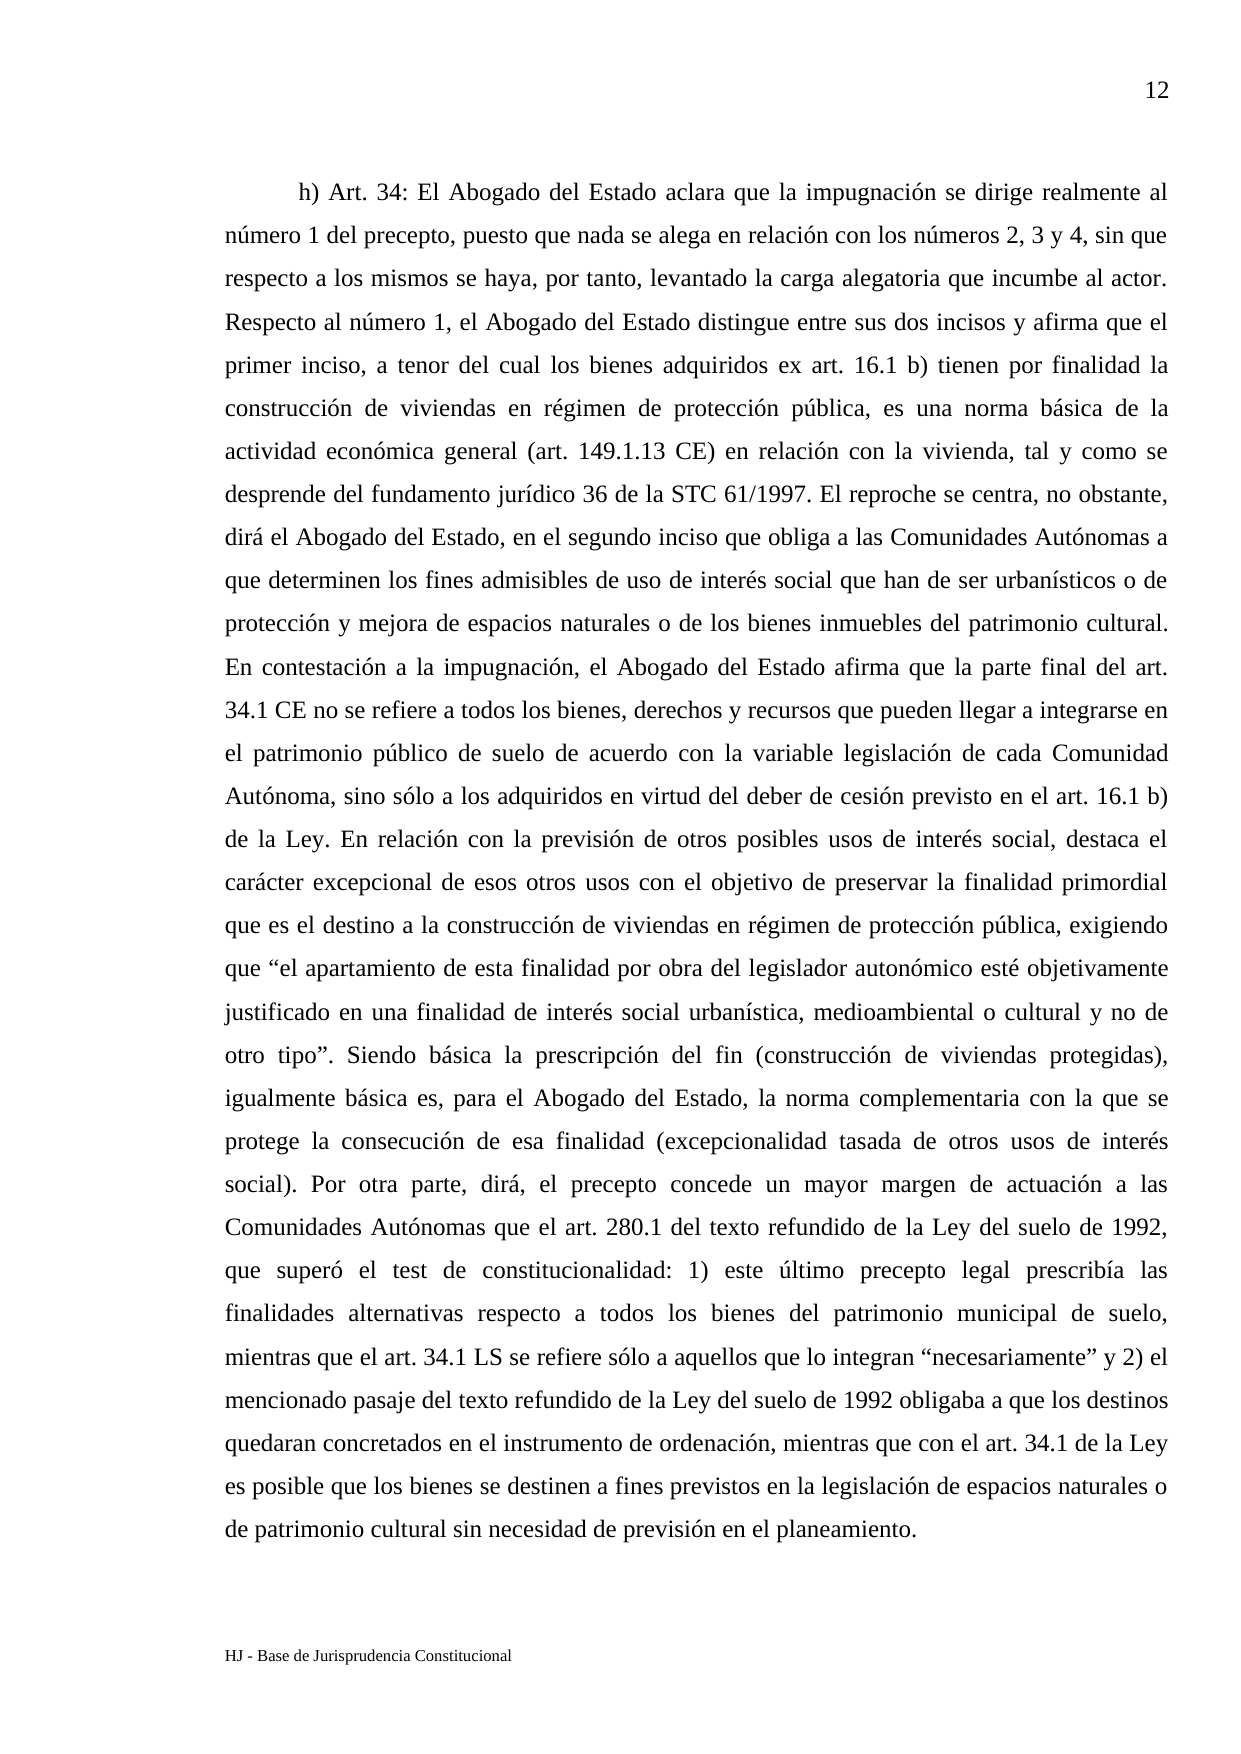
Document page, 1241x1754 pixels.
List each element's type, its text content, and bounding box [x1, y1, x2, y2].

text h) Art. 34: El Abogado del Estado aclara que la impugnación se dirige realmente al número 1 del precepto, puesto que nada se alega en relación con los números 2, 3 y 4, sin que respecto a los mismos se haya, por tanto, levantado la carga alegatoria que incumbe al actor. Respecto al número 1, el Abogado del Estado distingue entre sus dos incisos y afirma que el primer inciso, a tenor del cual los bienes adquiridos ex art. 16.1 b) tienen por finalidad la construcción de viviendas en régimen de protección pública, es una norma básica de la actividad económica general (art. 149.1.13 CE) en relación con la vivienda, tal y como se desprende del fundamento jurídico 36 de la STC 61/1997. El reproche se centra, no obstante, dirá el Abogado del Estado, en el segundo inciso que obliga a las Comunidades Autónomas a que determinen los fines admisibles de uso de interés social que han de ser urbanísticos o de protección y mejora de espacios naturales o de los bienes inmuebles del patrimonio cultural. En contestación a la impugnación, el Abogado del Estado afirma que la parte final del art. 34.1 CE no se refiere a todos los bienes, derechos y recursos que pueden llegar a integrarse en el patrimonio público de suelo de acuerdo con la variable legislación de cada Comunidad Autónoma, sino sólo a los adquiridos en virtud del deber de cesión previsto en el art. 16.1 b) de la Ley. En relación con la previsión de otros posibles usos de interés social, destaca el carácter excepcional de esos otros usos con el objetivo de preservar la finalidad primordial que es el destino a la construcción de viviendas en régimen de protección pública, exigiendo que “el apartamiento de esta finalidad por obra del legislador autonómico esté objetivamente justificado en una finalidad de interés social urbanística, medioambiental o cultural y no de otro tipo”. Siendo básica la prescripción del fin (construcción de viviendas protegidas), igualmente básica es, para el Abogado del Estado, la norma complementaria con la que se protege la consecución de esa finalidad (excepcionalidad tasada de otros usos de interés social). Por otra parte, dirá, el precepto concede un mayor margen de actuación a las Comunidades Autónomas que el art. 280.1 del texto refundido de la Ley del suelo de 1992, que superó el test de constitucionalidad: 1) este último precepto legal prescribía las finalidades alternativas respecto a todos los bienes del patrimonio municipal de suelo, mientras que el art. 34.1 LS se refiere sólo a aquellos que lo integran “necesariamente” y 2) el mencionado pasaje del texto refundido de la Ley del suelo de 1992 obligaba a que los destinos quedaran concretados en el instrumento de ordenación, mientras que con el art. 34.1 de la Ley es posible que los bienes se destinen a fines previstos en la legislación de espacios naturales o de patrimonio cultural sin necesidad de previsión en el planeamiento. [224, 177, 1169, 1543]
